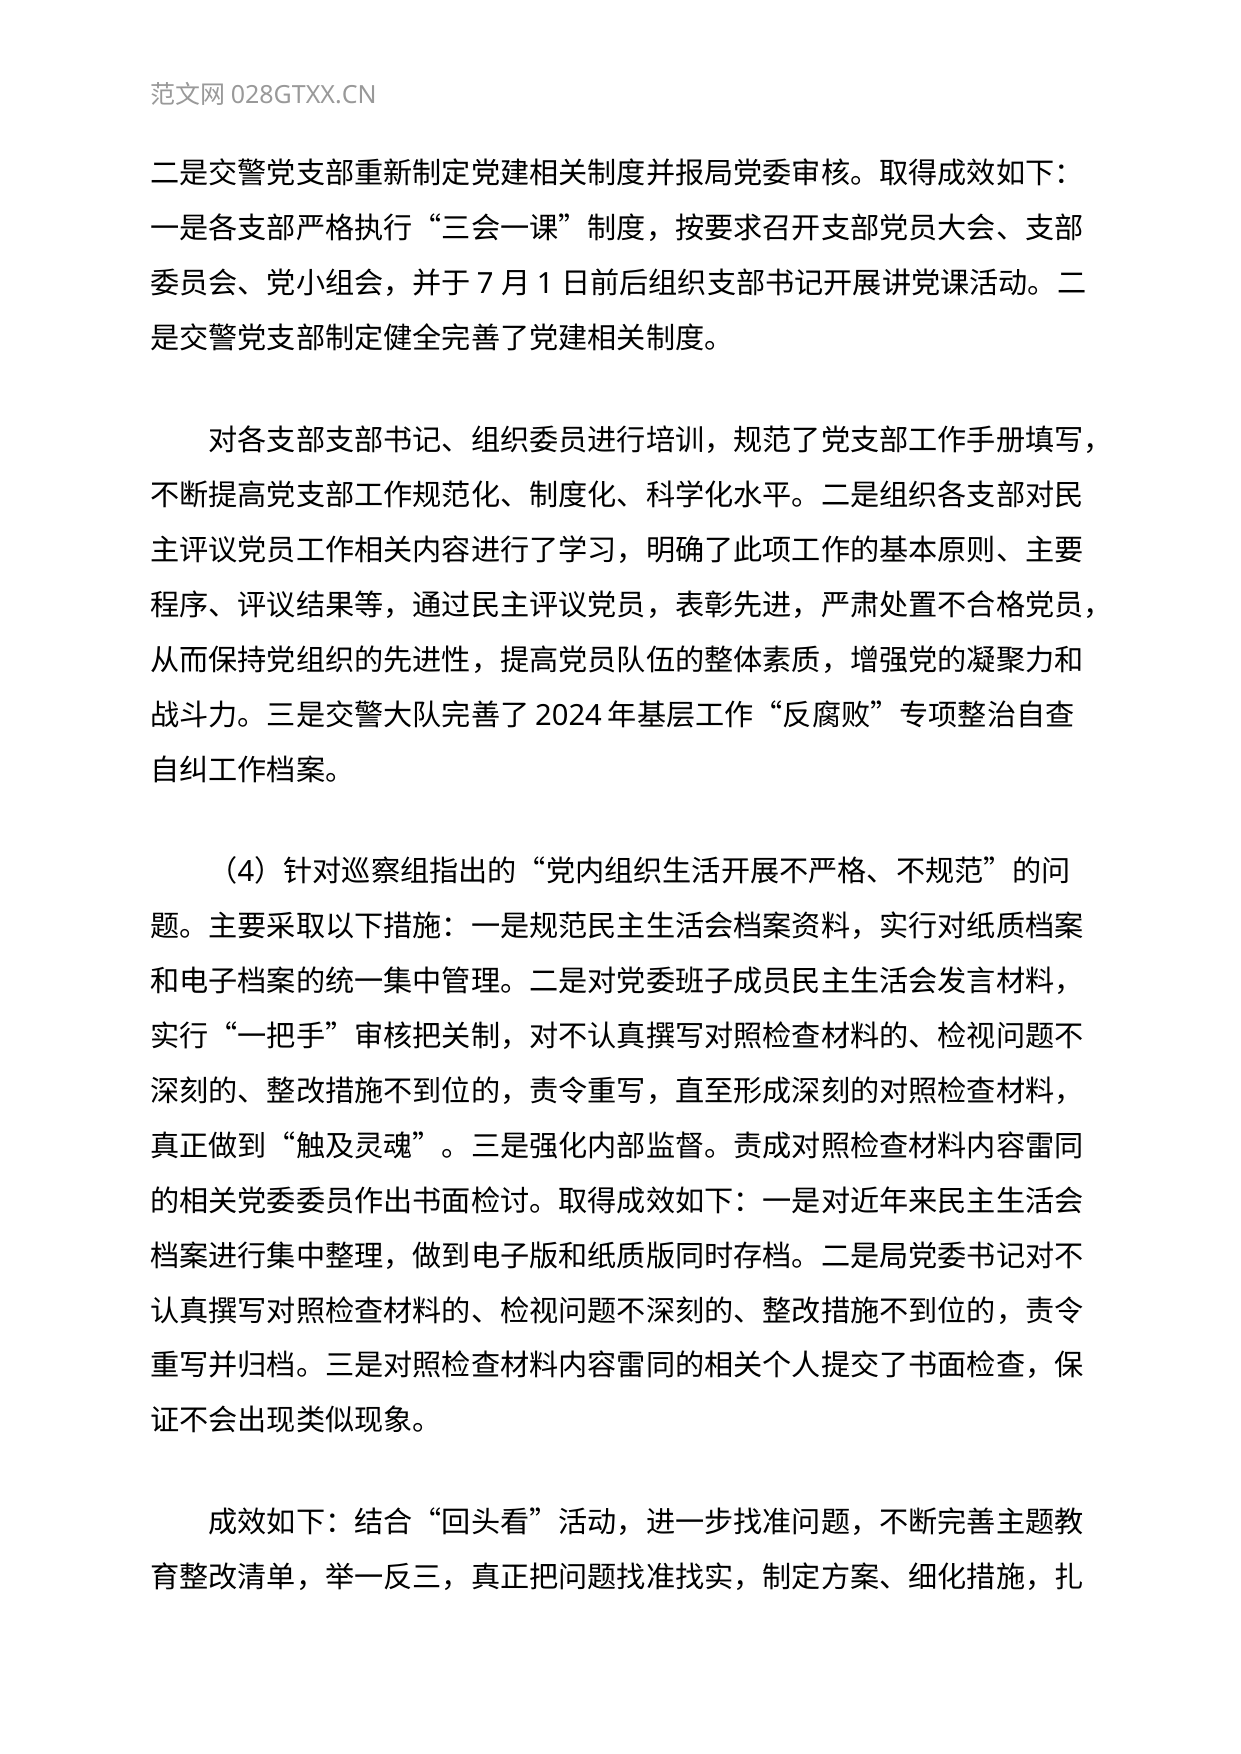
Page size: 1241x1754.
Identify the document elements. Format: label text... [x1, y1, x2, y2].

text （4）针对巡察组指出的“党内组织生活开展不严格、不规范”的问题。主要采取以下措施：一是规范民主生活会档案资料，实行对纸质档案和电子档案的统一集中管理。二是对党委班子成员民主生活会发言材料，实行“一把手”审核把关制，对不认真撰写对照检查材料的、检视问题不深刻的、整改措施不到位的，责令重写，直至形成深刻的对照检查材料，真正做到“触及灵魂”。三是强化内部监督。责成对照检查材料内容雷同的相关党委委员作出书面检讨。取得成效如下：一是对近年来民主生活会档案进行集中整理，做到电子版和纸质版同时存档。二是局党委书记对不认真撰写对照检查材料的、检视问题不深刻的、整改措施不到位的，责令重写并归档。三是对照检查材料内容雷同的相关个人提交了书面检查，保证不会出现类似现象。 [150, 848, 1090, 1439]
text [150, 150, 1090, 357]
text 对各支部支部书记、组织委员进行培训，规范了党支部工作手册填写，不断提高党支部工作规范化、制度化、科学化水平。二是组织各支部对民主评议党员工作相关内容进行了学习，明确了此项工作的基本原则、主要程序、评议结果等，通过民主评议党员，表彰先进，严肃处置不合格党员，从而保持党组织的先进性，提高党员队伍的整体素质，增强党的凝聚力和战斗力。三是交警大队完善了2024年基层工作“反腐败”专项整治自查自纠工作档案。 [150, 417, 1090, 788]
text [150, 1499, 1090, 1596]
